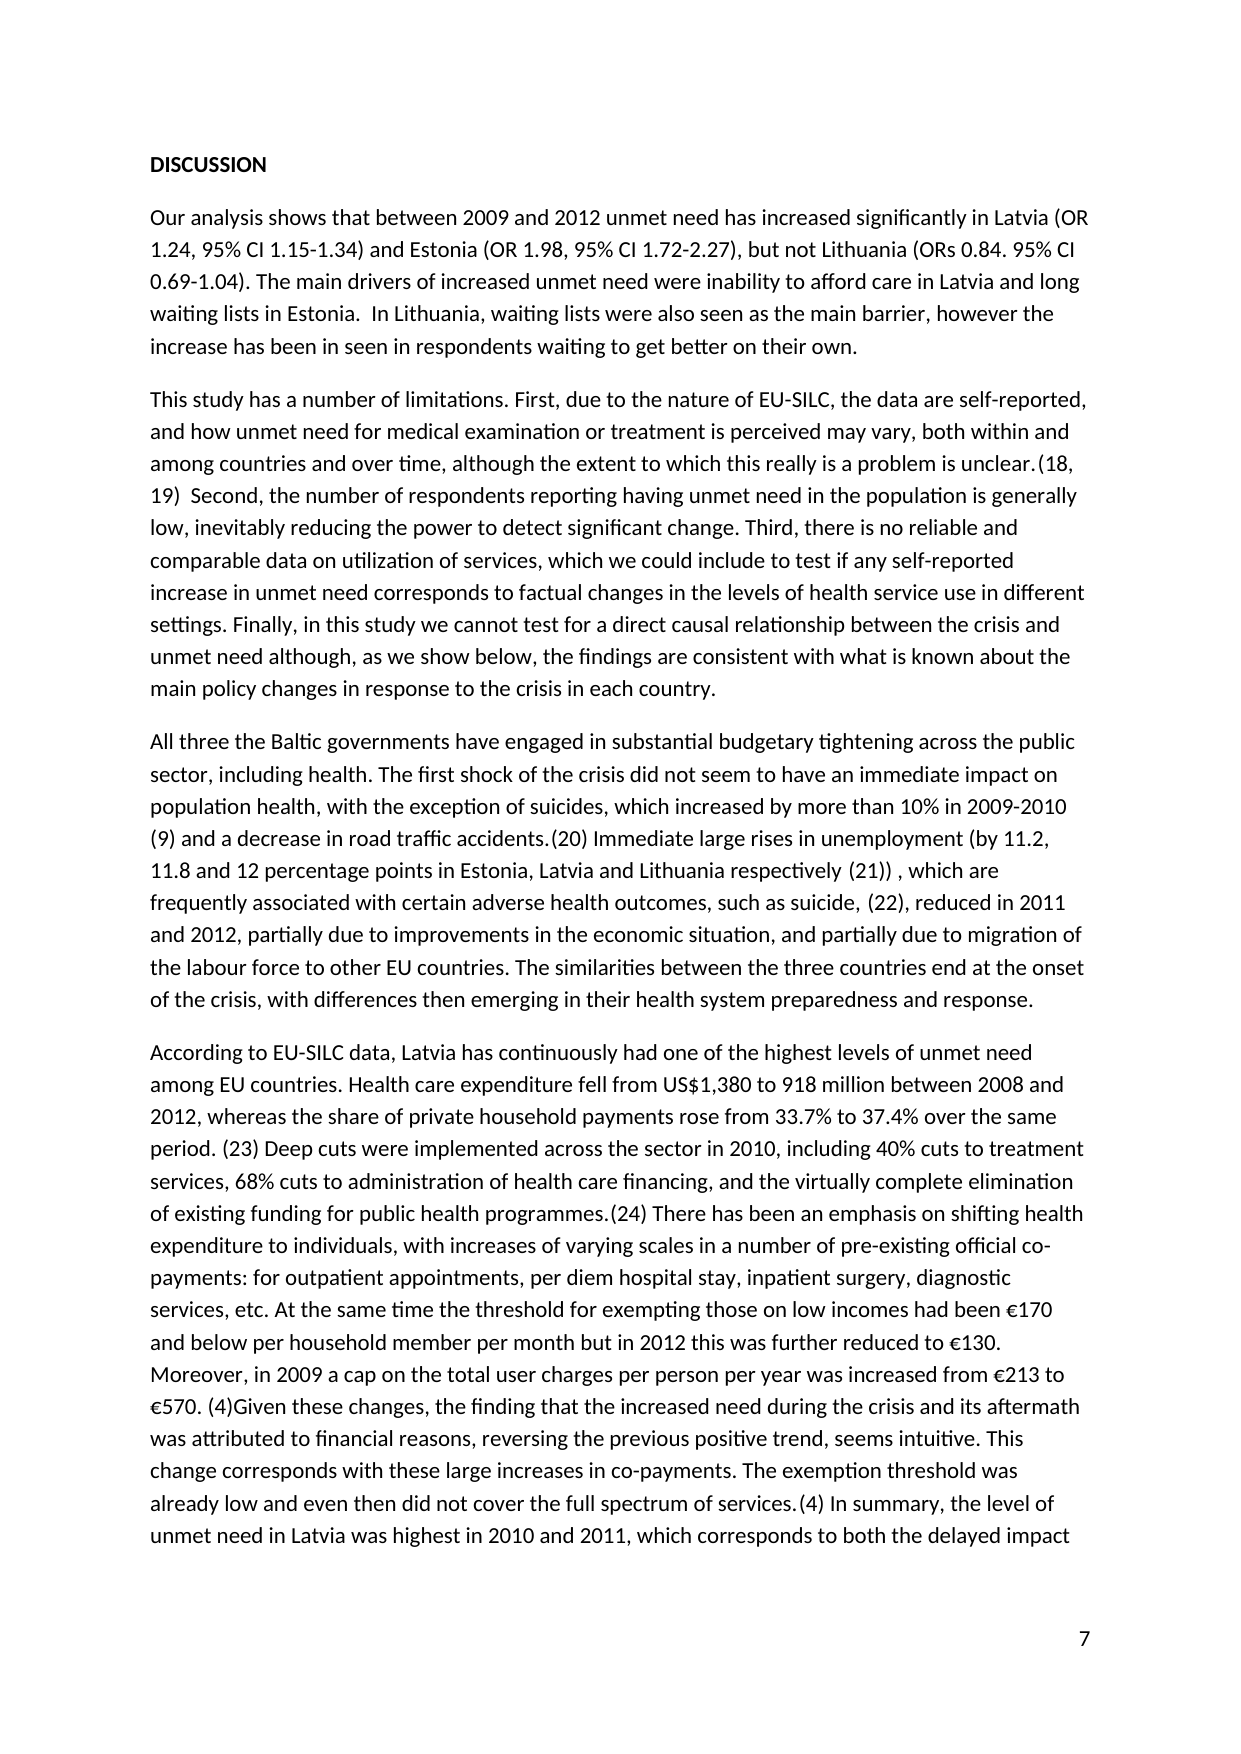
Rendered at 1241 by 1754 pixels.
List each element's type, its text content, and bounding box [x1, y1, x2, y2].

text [150, 1038, 1090, 1549]
text All three the Baltic governments have engaged in substantial budgetary tightening across the public sector, including health. The first shock of the crisis did not seem to have an immediate impact on population health, with the exception of suicides, which increased by more than 10% in 2009-2010 (9) and a decrease in road traffic accidents.(20) Immediate large rises in unemployment (by 11.2, 11.8 and 12 percentage points in Estonia, Latvia and Lithuania respectively (21)) , which are frequently associated with certain adverse health outcomes, such as suicide, (22), reduced in 2011 and 2012, partially due to improvements in the economic situation, and partially due to migration of the labour force to other EU countries. The similarities between the three countries end at the onset of the crisis, with differences then emerging in their health system preparedness and response. [150, 727, 1090, 1013]
text This study has a number of limitations. First, due to the nature of EU-SILC, the data are self-reported, and how unmet need for medical examination or treatment is perceived may vary, both within and among countries and over time, although the extent to which this really is a problem is unclear.(18, 19) Second, the number of respondents reporting having unmet need in the population is generally low, inevitably reducing the power to detect significant change. Third, there is no reliable and comparable data on utilization of services, which we could include to test if any self-reported increase in unmet need corresponds to factual changes in the levels of health service use in different settings. Finally, in this study we cannot test for a direct causal relationship between the crisis and unmet need although, as we show below, the findings are consistent with what is known about the main policy changes in response to the crisis in each country. [150, 385, 1090, 702]
text DISCUSSION [150, 150, 1090, 178]
text Our analysis shows that between 2009 and 2012 unmet need has increased significantly in Latvia (OR 1.24, 95% CI 1.15-1.34) and Estonia (OR 1.98, 95% CI 1.72-2.27), but not Lithuania (ORs 0.84. 95% CI 0.69-1.04). The main drivers of increased unmet need were inability to afford care in Latvia and long waiting lists in Estonia. In Lithuania, waiting lists were also seen as the main barrier, however the increase has been in seen in respondents waiting to get better on their own. [150, 203, 1090, 360]
